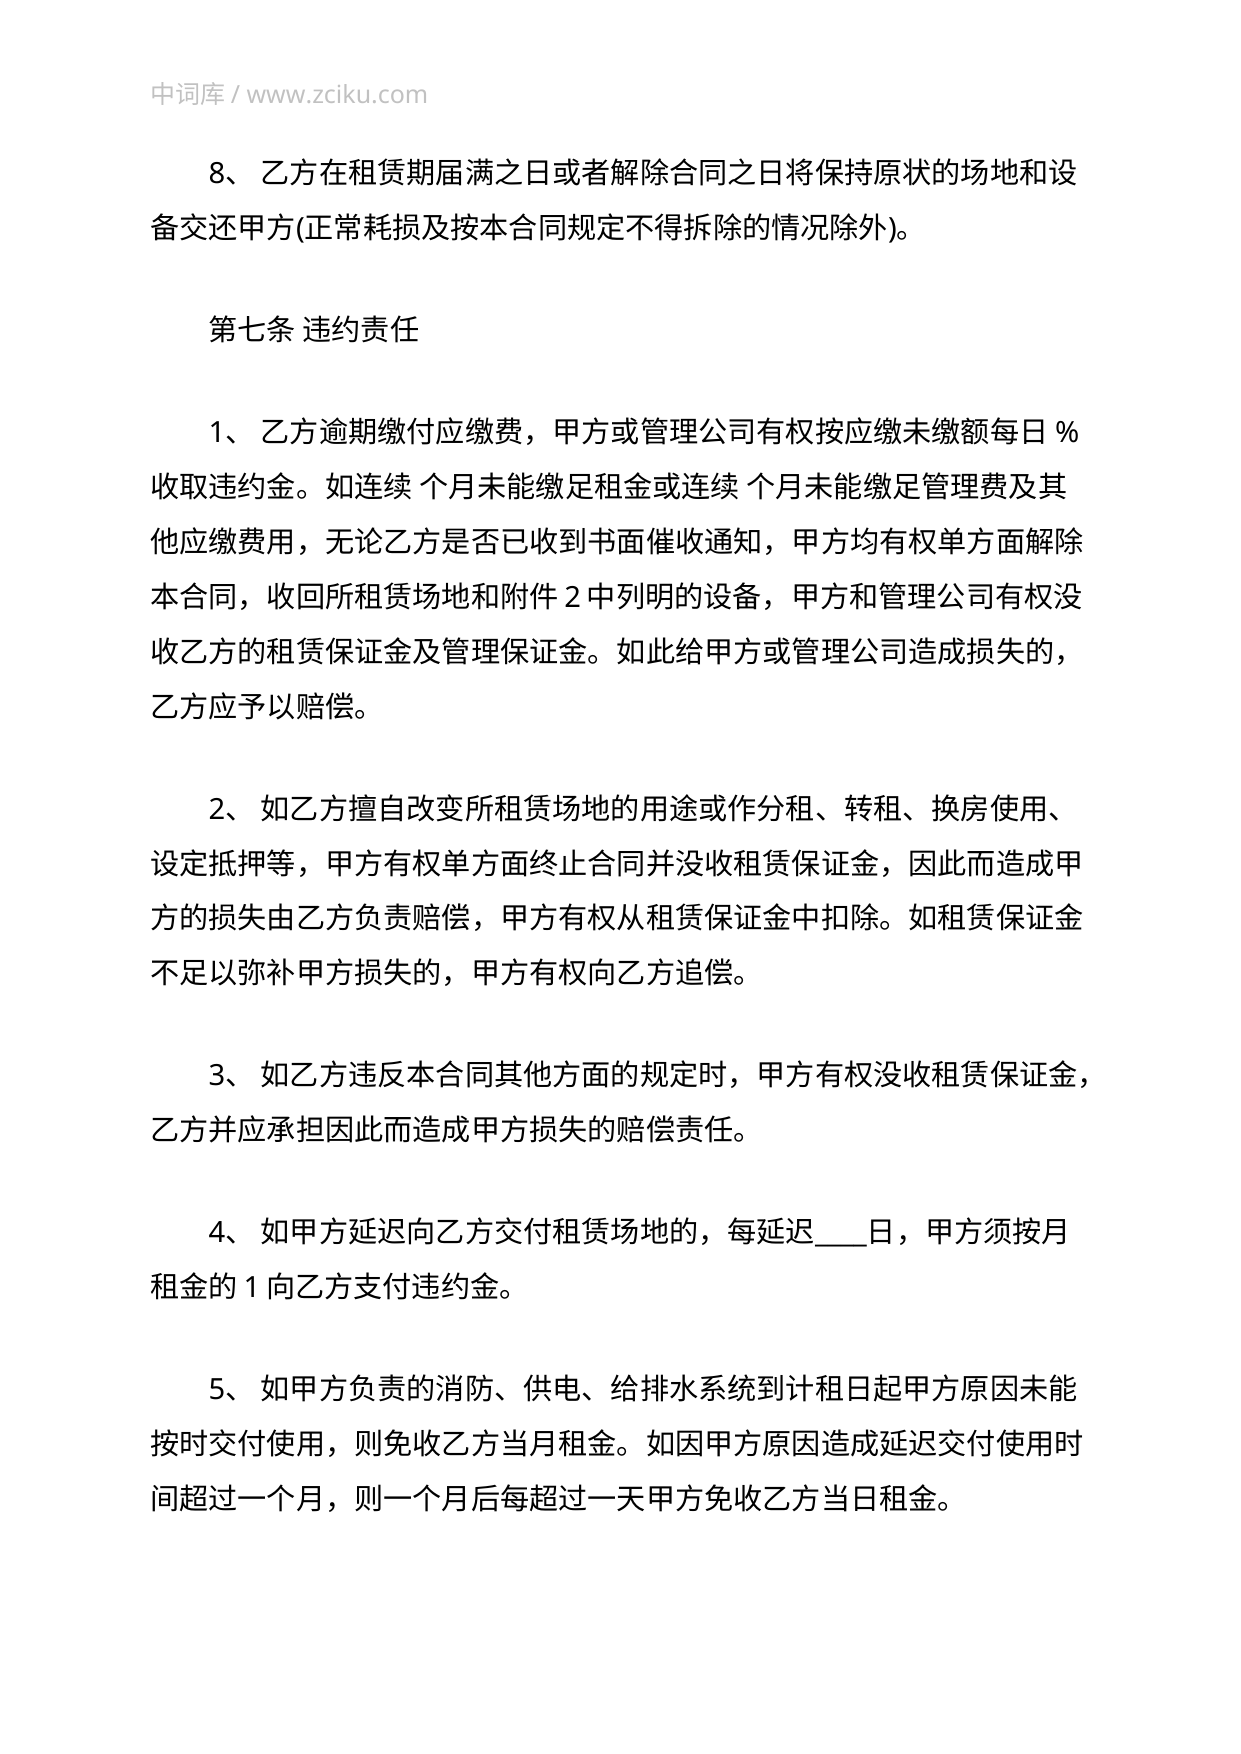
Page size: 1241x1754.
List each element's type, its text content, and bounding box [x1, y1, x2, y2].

text 第七条 违约责任 [150, 307, 1090, 349]
text 3、 如乙方违反本合同其他方面的规定时，甲方有权没收租赁保证金，乙方并应承担因此而造成甲方损失的赔偿责任。 [150, 1052, 1090, 1149]
text 8、 乙方在租赁期届满之日或者解除合同之日将保持原状的场地和设备交还甲方(正常耗损及按本合同规定不得拆除的情况除外)。 [150, 150, 1090, 247]
text 2、 如乙方擅自改变所租赁场地的用途或作分租、转租、换房使用、设定抵押等，甲方有权单方面终止合同并没收租赁保证金，因此而造成甲方的损失由乙方负责赔偿，甲方有权从租赁保证金中扣除。如租赁保证金不足以弥补甲方损失的，甲方有权向乙方追偿。 [150, 785, 1090, 992]
text 4、 如甲方延迟向乙方交付租赁场地的，每延迟____日，甲方须按月租金的1向乙方支付违约金。 [150, 1208, 1090, 1306]
text 5、 如甲方负责的消防、供电、给排水系统到计租日起甲方原因未能按时交付使用，则免收乙方当月租金。如因甲方原因造成延迟交付使用时间超过一个月，则一个月后每超过一天甲方免收乙方当日租金。 [150, 1366, 1090, 1518]
text 1、 乙方逾期缴付应缴费，甲方或管理公司有权按应缴未缴额每日 %收取违约金。如连续 个月未能缴足租金或连续 个月未能缴足管理费及其他应缴费用，无论乙方是否已收到书面催收通知，甲方均有权单方面解除本合同，收回所租赁场地和附件2中列明的设备，甲方和管理公司有权没收乙方的租赁保证金及管理保证金。如此给甲方或管理公司造成损失的，乙方应予以赔偿。 [150, 409, 1090, 726]
